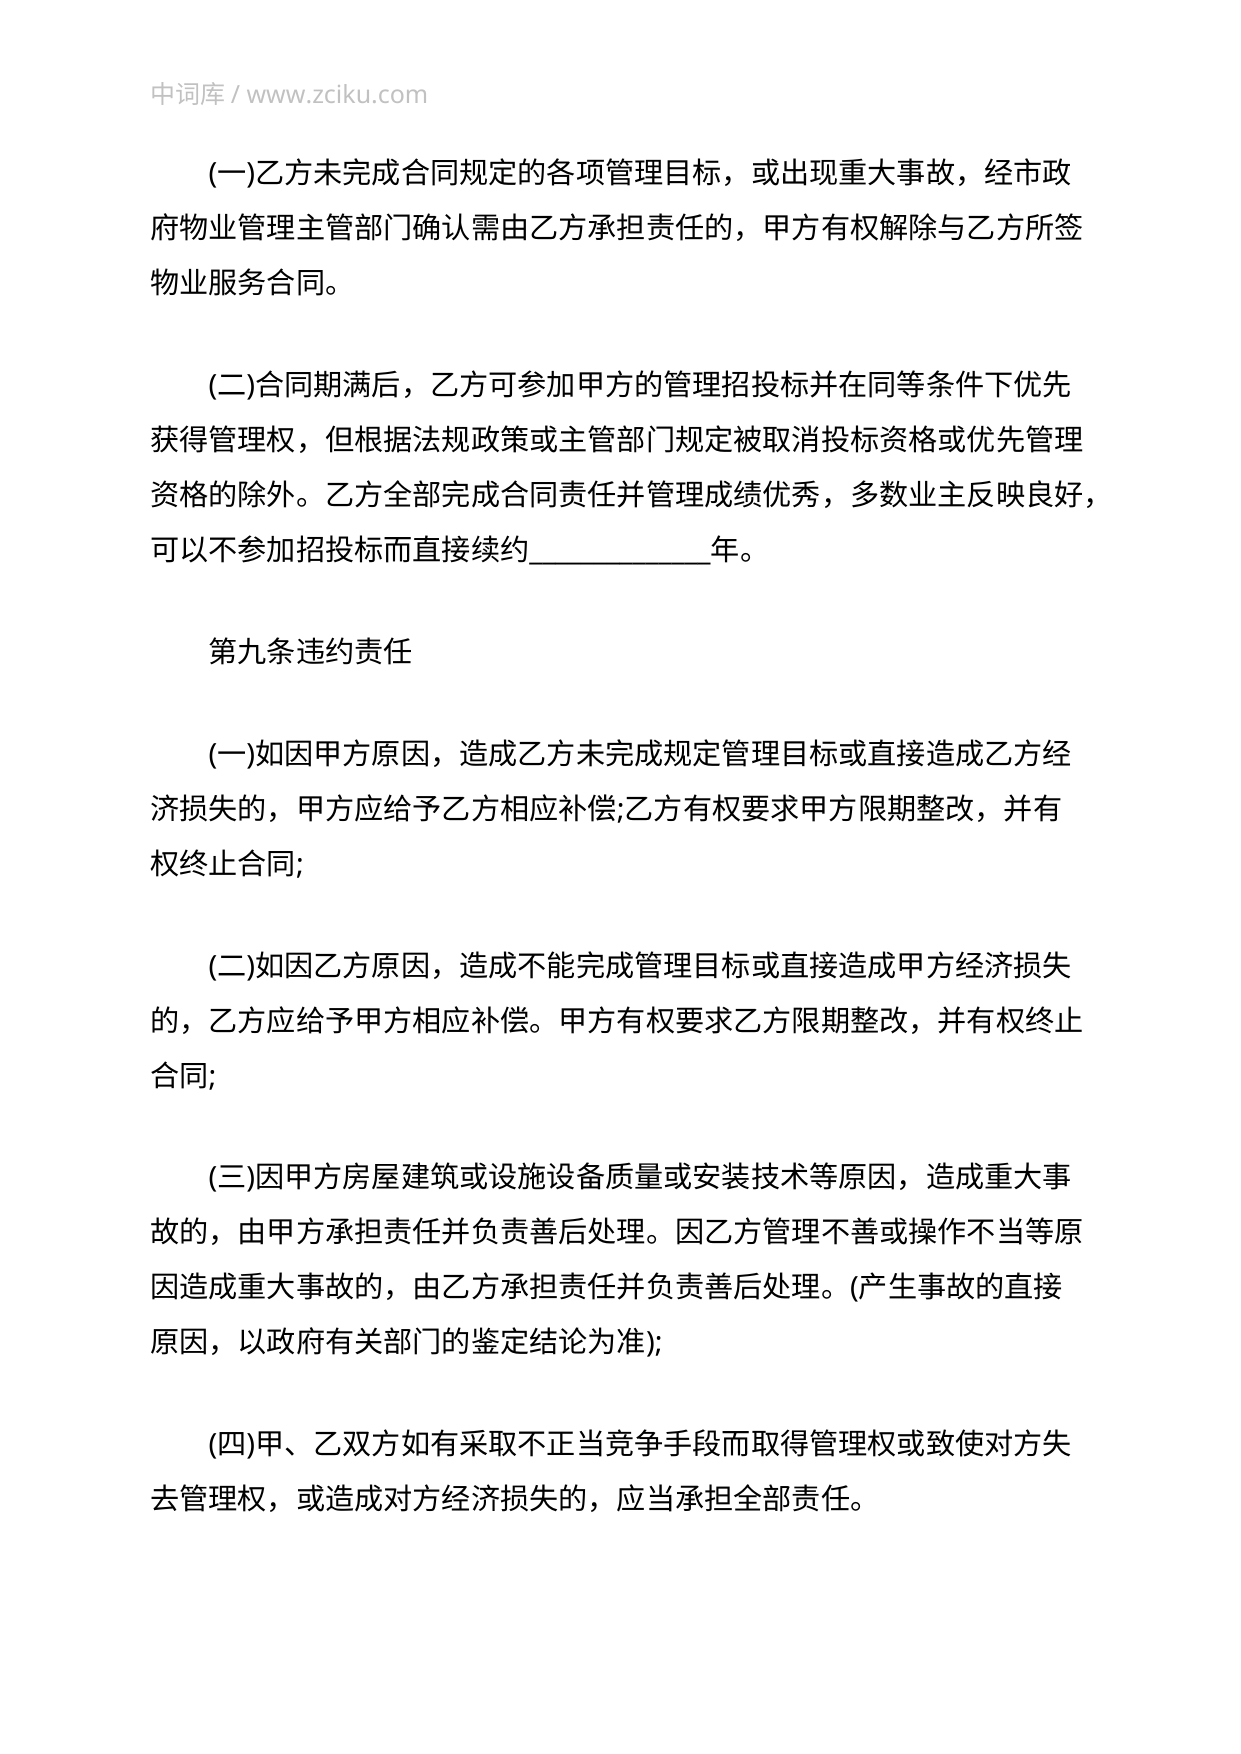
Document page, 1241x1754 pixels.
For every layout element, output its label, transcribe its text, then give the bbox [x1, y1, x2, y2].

text (三)因甲方房屋建筑或设施设备质量或安装技术等原因，造成重大事故的，由甲方承担责任并负责善后处理。因乙方管理不善或操作不当等原因造成重大事故的，由乙方承担责任并负责善后处理。(产生事故的直接原因，以政府有关部门的鉴定结论为准); [150, 1154, 1090, 1361]
text (一)如因甲方原因，造成乙方未完成规定管理目标或直接造成乙方经济损失的，甲方应给予乙方相应补偿;乙方有权要求甲方限期整改，并有权终止合同; [150, 730, 1090, 883]
text (一)乙方未完成合同规定的各项管理目标，或出现重大事故，经市政府物业管理主管部门确认需由乙方承担责任的，甲方有权解除与乙方所签物业服务合同。 [150, 150, 1090, 302]
text (二)如因乙方原因，造成不能完成管理目标或直接造成甲方经济损失的，乙方应给予甲方相应补偿。甲方有权要求乙方限期整改，并有权终止合同; [150, 942, 1090, 1094]
text (二)合同期满后，乙方可参加甲方的管理招投标并在同等条件下优先获得管理权，但根据法规政策或主管部门规定被取消投标资格或优先管理资格的除外。乙方全部完成合同责任并管理成绩优秀，多数业主反映良好，可以不参加招投标而直接续约______________年。 [150, 362, 1090, 569]
text (四)甲、乙双方如有采取不正当竞争手段而取得管理权或致使对方失去管理权，或造成对方经济损失的，应当承担全部责任。 [150, 1421, 1090, 1518]
text 第九条违约责任 [150, 628, 1090, 671]
